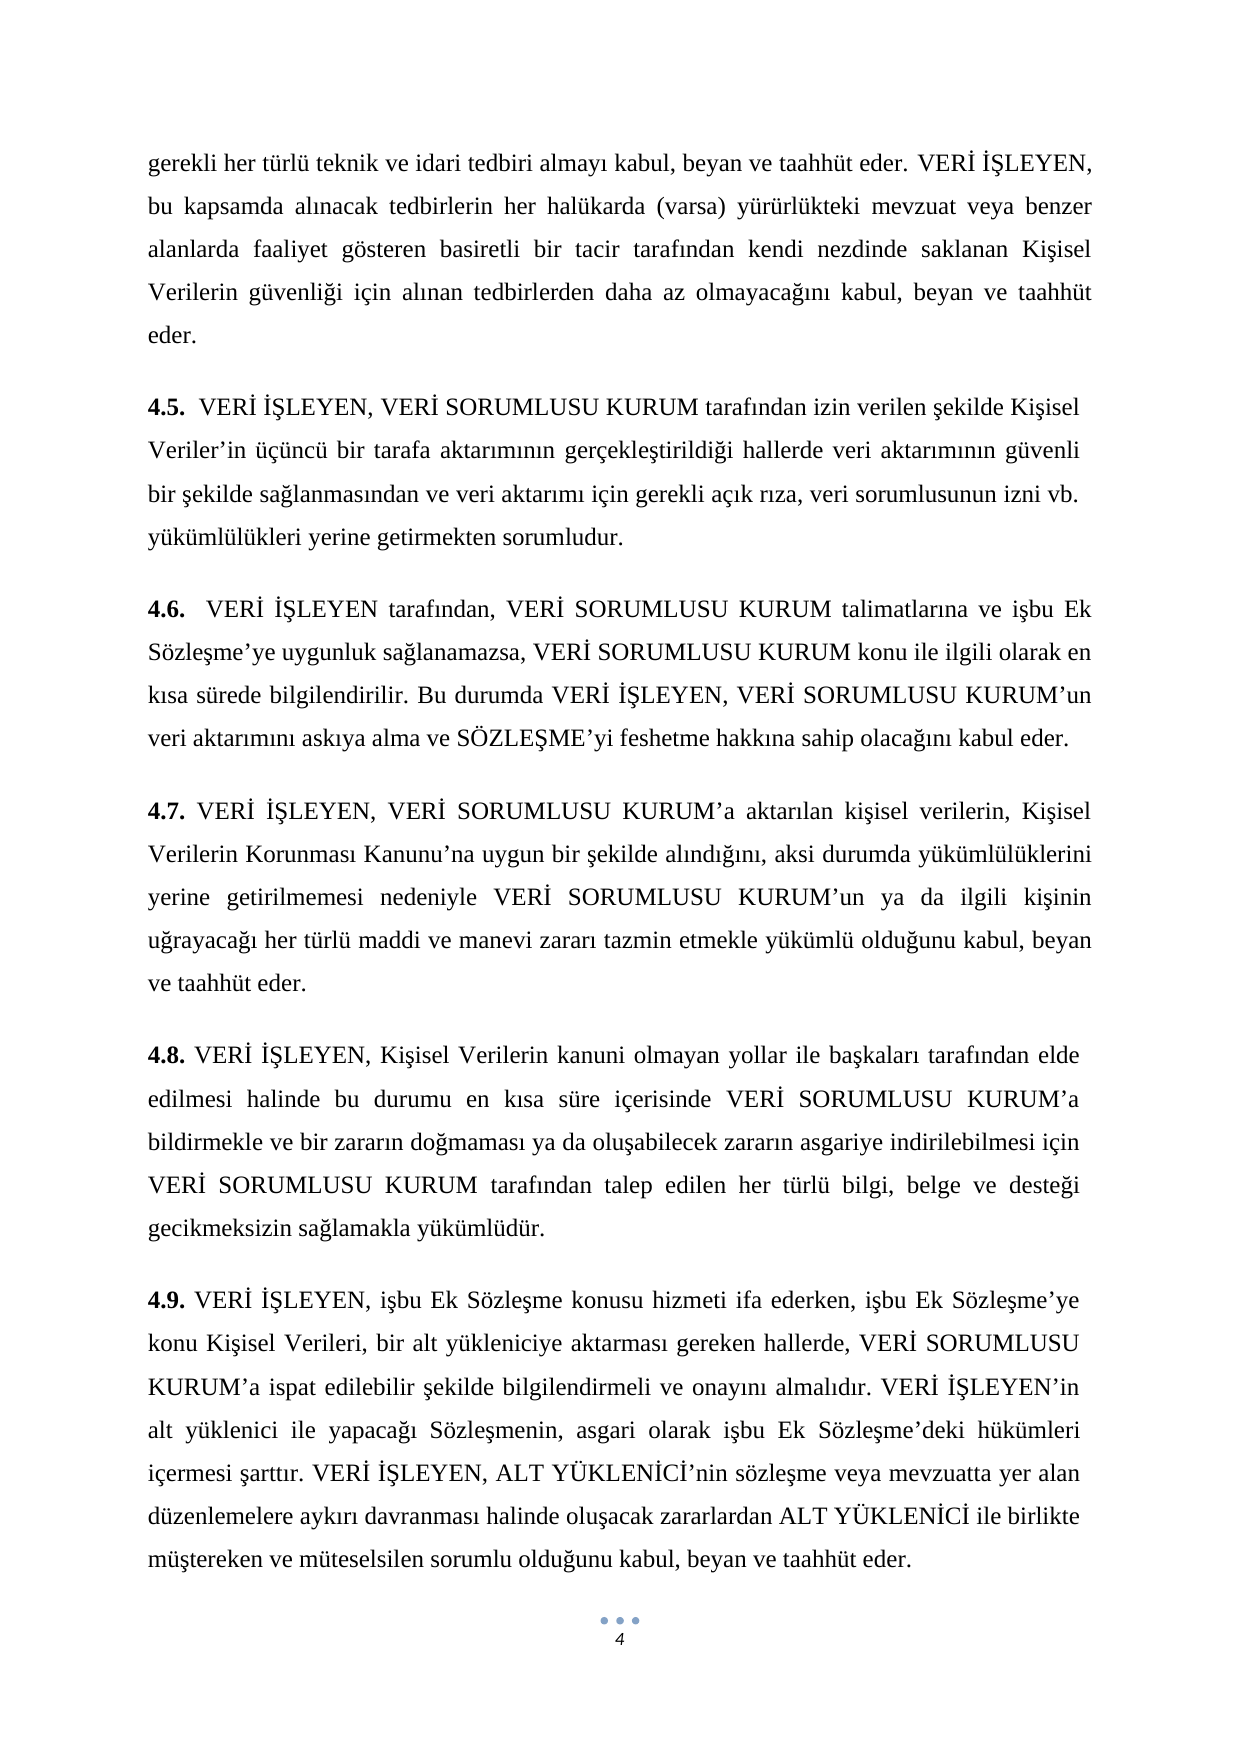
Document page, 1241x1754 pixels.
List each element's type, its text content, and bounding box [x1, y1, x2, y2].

text 4.7. VERİ İŞLEYEN, VERİ SORUMLUSU KURUM’a aktarılan kişisel verilerin, Kişisel Verilerin Korunması Kanunu’na uygun bir şekilde alındığını, aksi durumda yükümlülüklerini yerine getirilmemesi nedeniyle VERİ SORUMLUSU KURUM’un ya da ilgili kişinin uğrayacağı her türlü maddi ve manevi zararı tazmin etmekle yükümlü olduğunu kabul, beyan ve taahhüt eder. [148, 796, 1093, 997]
text 4.5. VERİ İŞLEYEN, VERİ SORUMLUSU KURUM tarafından izin verilen şekilde Kişisel Veriler’in üçüncü bir tarafa aktarımının gerçekleştirildiği hallerde veri aktarımının güvenli bir şekilde sağlanmasından ve veri aktarımı için gerekli açık rıza, veri sorumlusunun izni vb. yükümlülükleri yerine getirmekten sorumludur. [148, 392, 1081, 551]
text 4.8. VERİ İŞLEYEN, Kişisel Verilerin kanuni olmayan yollar ile başkaları tarafından elde edilmesi halinde bu durumu en kısa süre içerisinde VERİ SORUMLUSU KURUM’a bildirmekle ve bir zararın doğmaması ya da oluşabilecek zararın asgariye indirilebilmesi için VERİ SORUMLUSU KURUM tarafından talep edilen her türlü bilgi, belge ve desteği gecikmeksizin sağlamakla yükümlüdür. [148, 1041, 1081, 1242]
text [148, 148, 1093, 349]
text 4.6. VERİ İŞLEYEN tarafından, VERİ SORUMLUSU KURUM talimatlarına ve işbu Ek Sözleşme’ye uygunluk sağlanamazsa, VERİ SORUMLUSU KURUM konu ile ilgili olarak en kısa sürede bilgilendirilir. Bu durumda VERİ İŞLEYEN, VERİ SORUMLUSU KURUM’un veri aktarımını askıya alma ve SÖZLEŞME’yi feshetme hakkına sahip olacağını kabul eder. [148, 594, 1093, 752]
text 4.9. VERİ İŞLEYEN, işbu Ek Sözleşme konusu hizmeti ifa ederken, işbu Ek Sözleşme’ye konu Kişisel Verileri, bir alt yükleniciye aktarması gereken hallerde, VERİ SORUMLUSU KURUM’a ispat edilebilir şekilde bilgilendirmeli ve onayını almalıdır. VERİ İŞLEYEN’in alt yüklenici ile yapacağı Sözleşmenin, asgari olarak işbu Ek Sözleşme’deki hükümleri içermesi şarttır. VERİ İŞLEYEN, ALT YÜKLENİCİ’nin sözleşme veya mevzuatta yer alan düzenlemelere aykırı davranması halinde oluşacak zararlardan ALT YÜKLENİCİ ile birlikte müştereken ve müteselsilen sorumlu olduğunu kabul, beyan ve taahhüt eder. [148, 1285, 1081, 1573]
